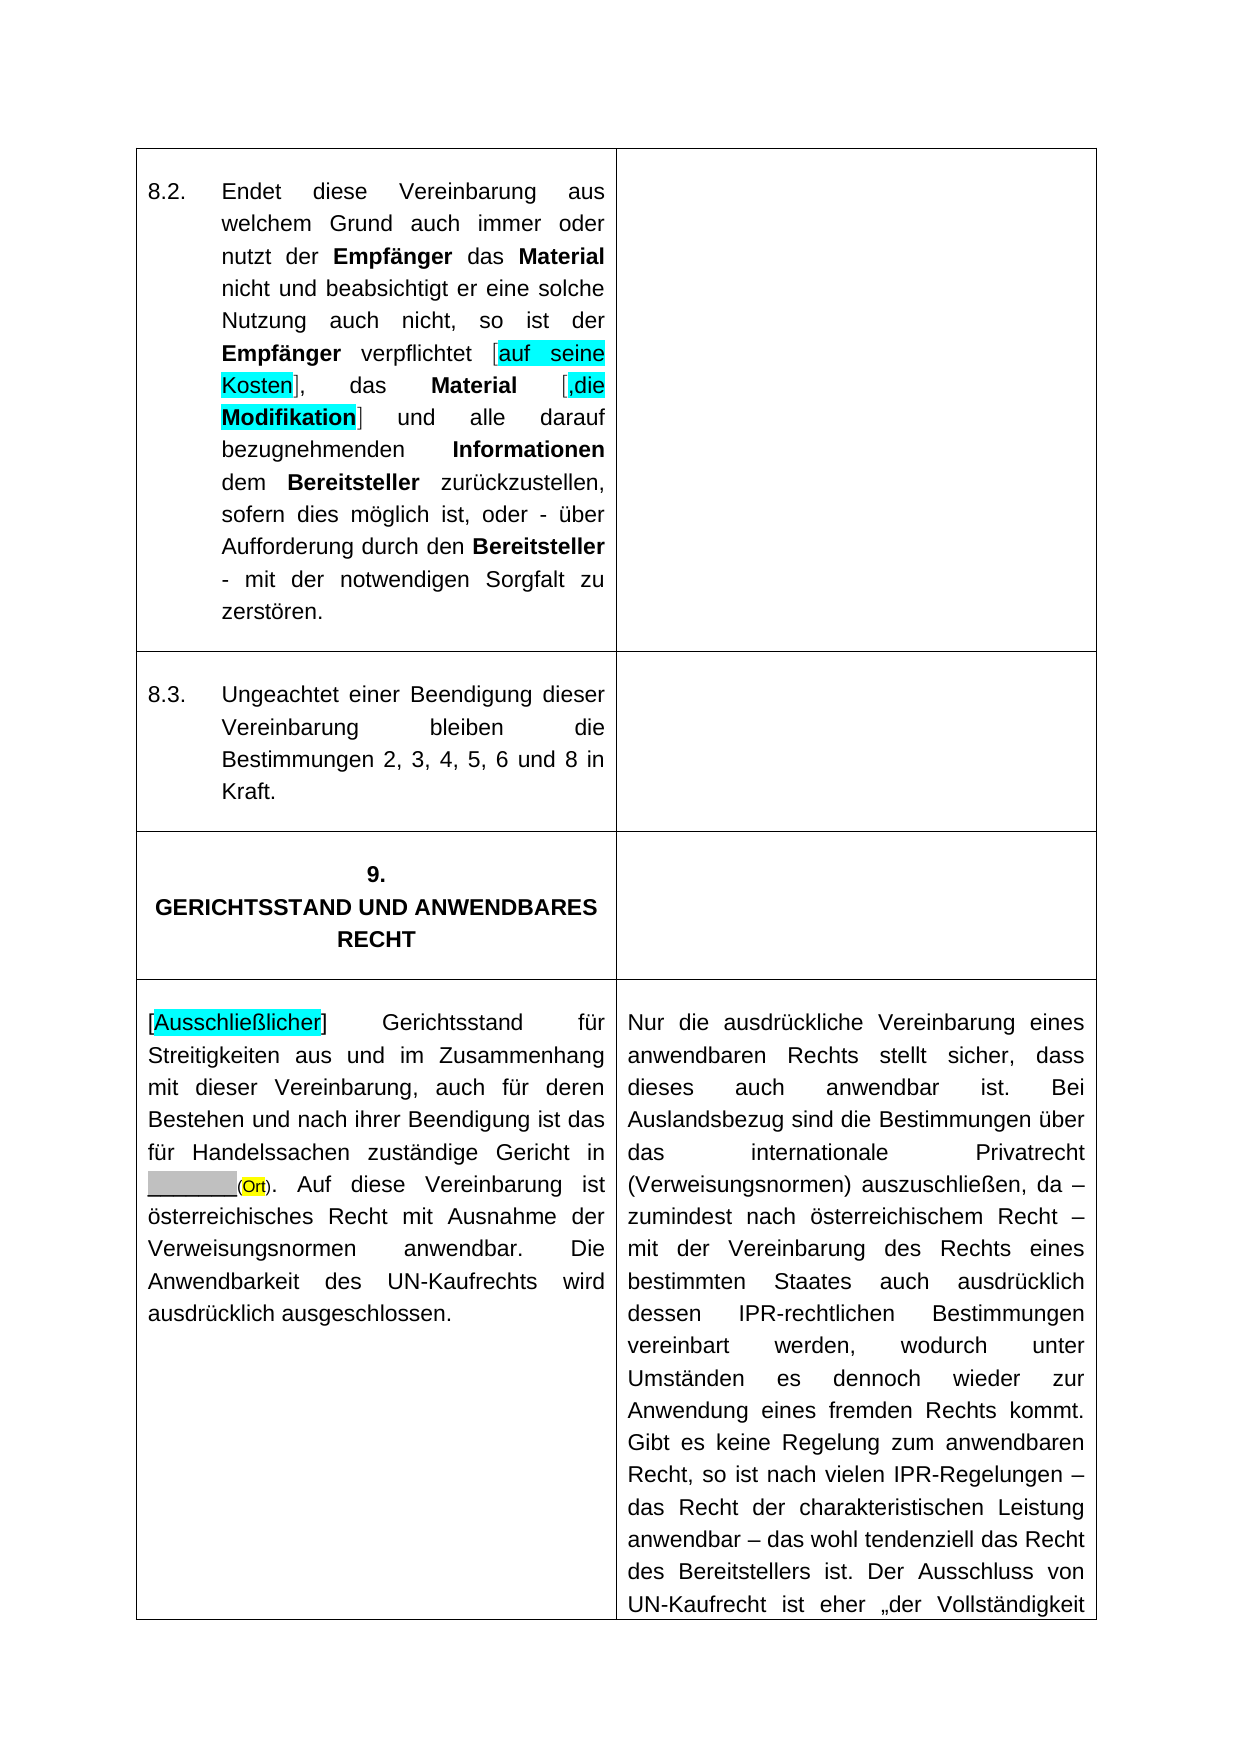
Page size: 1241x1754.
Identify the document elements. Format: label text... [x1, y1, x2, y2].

table_cell [617, 832, 1096, 979]
table_cell 8.2. Endet diese Vereinbarung aus welchem Grund auch immer oder nutzt der Empfänger das Material nicht und beabsichtigt er eine solche Nutzung auch nicht, so ist der Empfänger verpflichtet auf seine Kosten, das Material ,die Modifikation und alle darauf bezugnehmenden Informationen dem Bereitsteller zurückzustellen, sofern dies möglich ist, oder - über Aufforderung durch den Bereitsteller - mit der notwendigen Sorgfalt zu zerstören. [137, 149, 616, 651]
table_cell 8.3. Ungeachtet einer Beendigung dieser Vereinbarung bleiben die Bestimmungen 2, 3, 4, 5, 6 und 8 in Kraft. [137, 652, 616, 831]
table_cell 9. GERICHTSSTAND UND ANWENDBARES RECHT [137, 832, 616, 979]
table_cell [617, 980, 1096, 1618]
table_cell [617, 149, 1096, 651]
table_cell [137, 980, 616, 1618]
table_cell [617, 652, 1096, 831]
